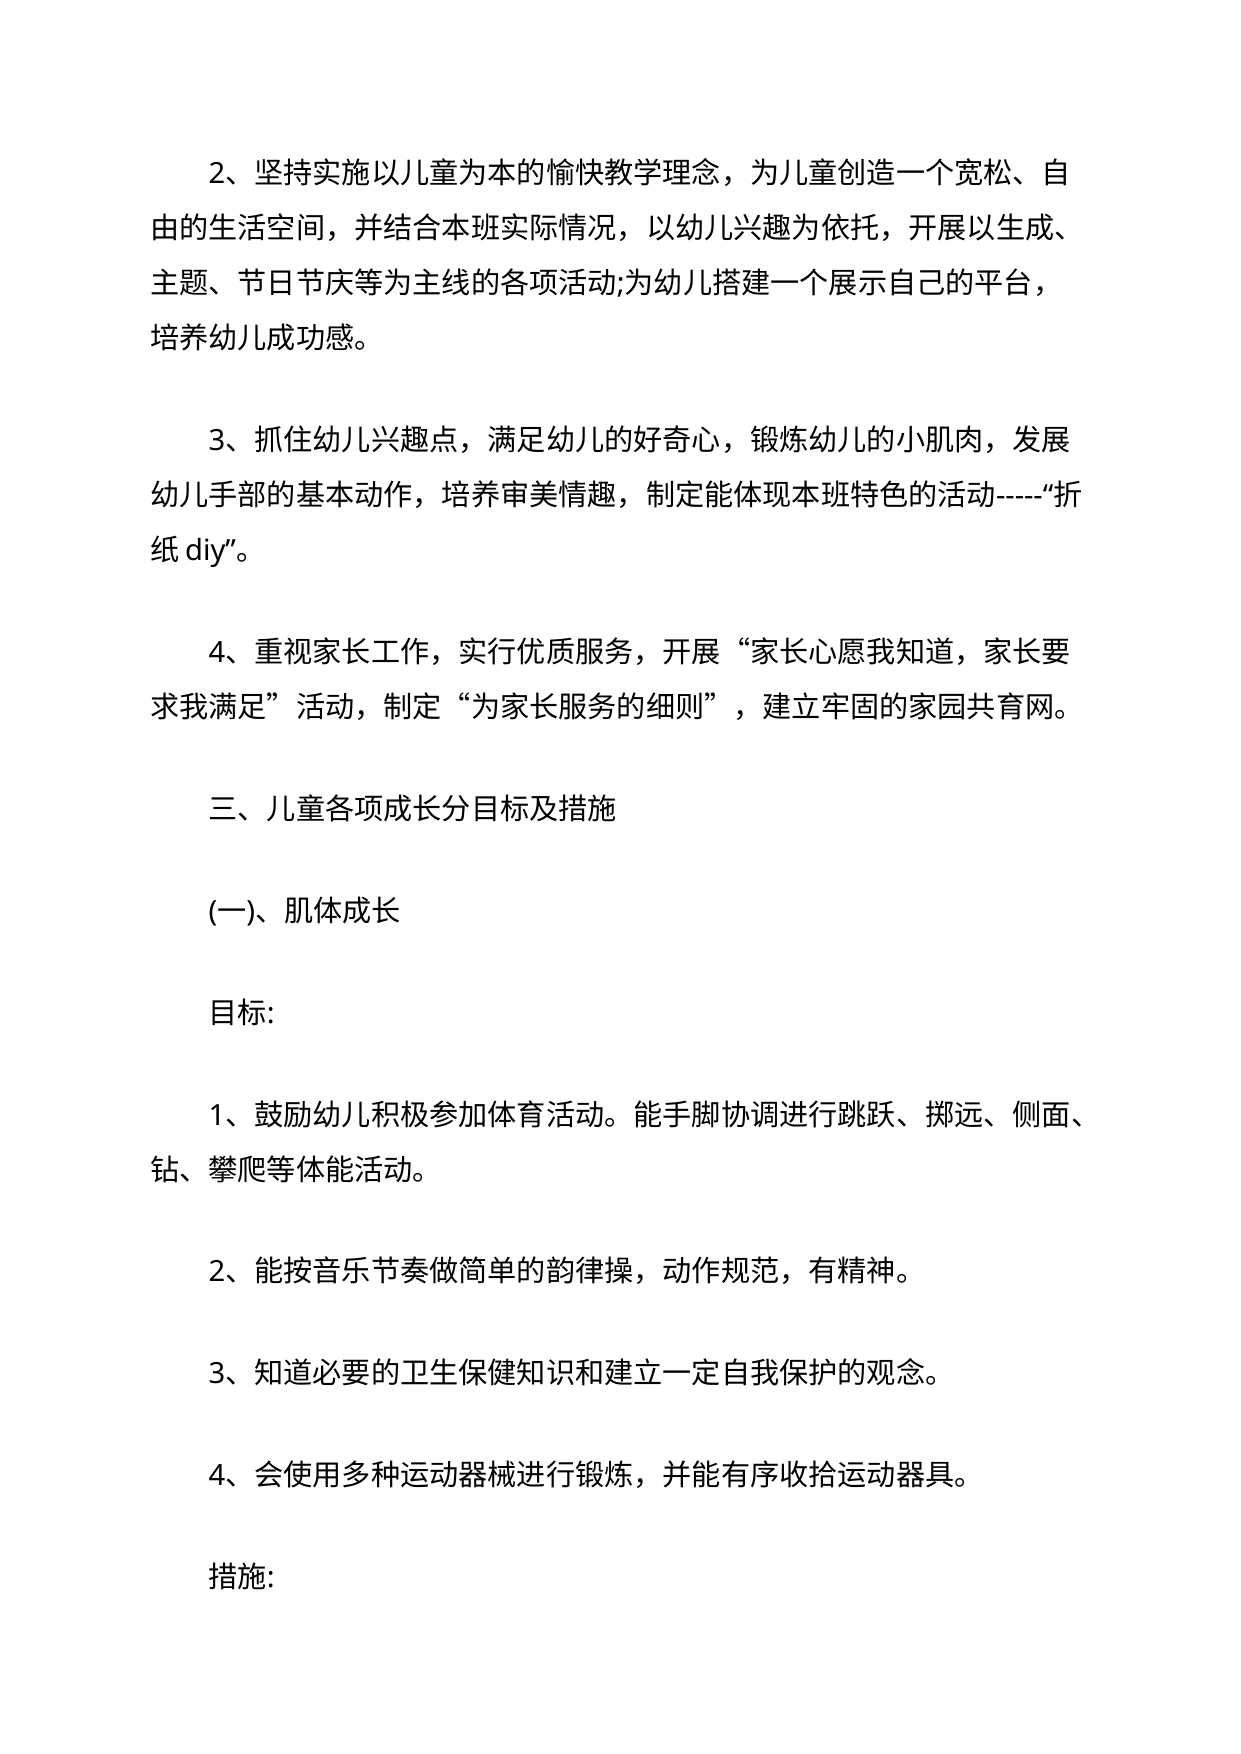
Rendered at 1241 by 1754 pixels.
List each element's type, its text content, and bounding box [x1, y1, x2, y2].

text (一)、肌体成长 [150, 887, 1090, 929]
text 目标: [150, 989, 1090, 1032]
text 3、抓住幼儿兴趣点，满足幼儿的好奇心，锻炼幼儿的小肌肉，发展幼儿手部的基本动作，培养审美情趣，制定能体现本班特色的活动-----“折纸diy”。 [150, 417, 1090, 569]
text 三、儿童各项成长分目标及措施 [150, 785, 1090, 828]
text 4、会使用多种运动器械进行锻炼，并能有序收拾运动器具。 [150, 1452, 1090, 1494]
text 4、重视家长工作，实行优质服务，开展“家长心愿我知道，家长要求我满足”活动，制定“为家长服务的细则”，建立牢固的家园共育网。 [150, 629, 1090, 726]
text 2、坚持实施以儿童为本的愉快教学理念，为儿童创造一个宽松、自由的生活空间，并结合本班实际情况，以幼儿兴趣为依托，开展以生成、主题、节日节庆等为主线的各项活动;为幼儿搭建一个展示自己的平台，培养幼儿成功感。 [150, 150, 1090, 357]
text 措施: [150, 1554, 1090, 1596]
text 2、能按音乐节奏做简单的韵律操，动作规范，有精神。 [150, 1248, 1090, 1290]
text 1、鼓励幼儿积极参加体育活动。能手脚协调进行跳跃、掷远、侧面、钻、攀爬等体能活动。 [150, 1091, 1090, 1188]
text 3、知道必要的卫生保健知识和建立一定自我保护的观念。 [150, 1350, 1090, 1392]
